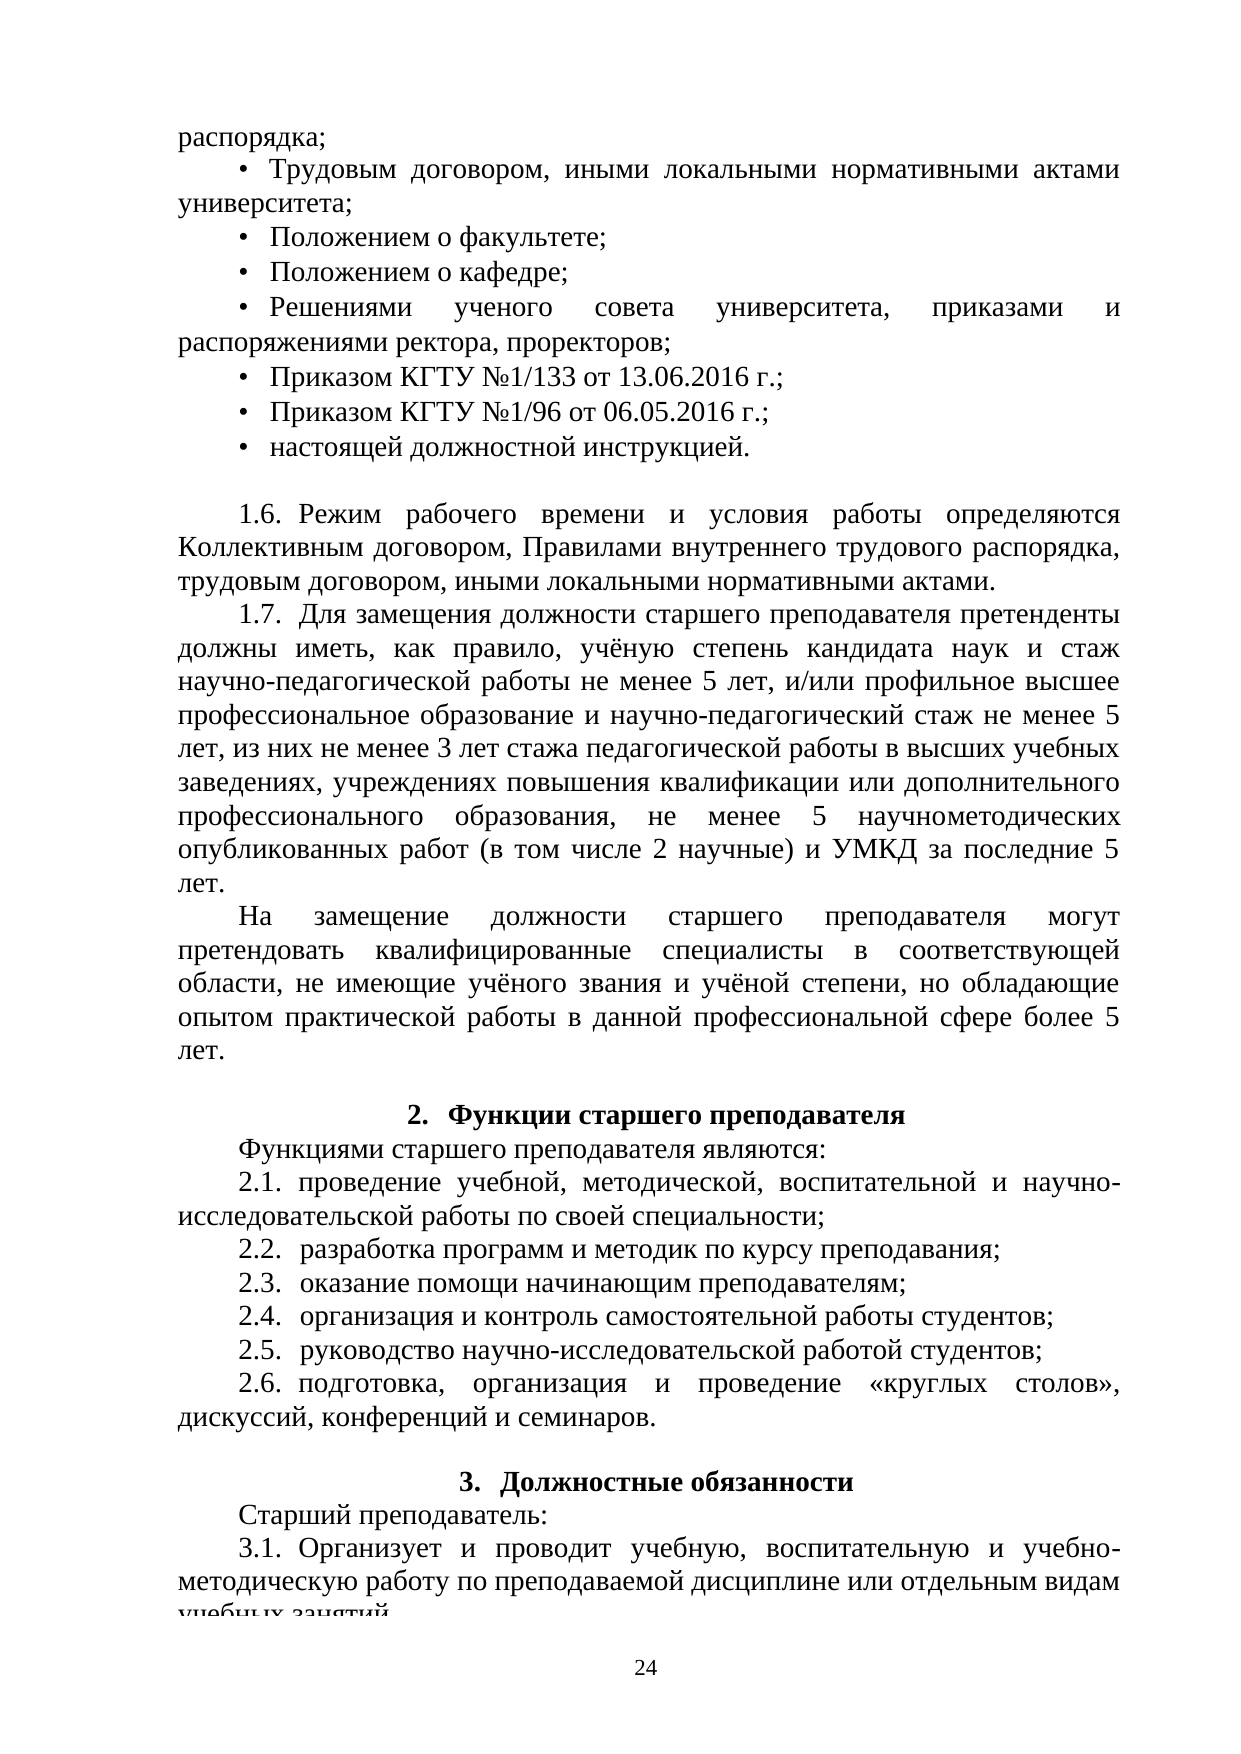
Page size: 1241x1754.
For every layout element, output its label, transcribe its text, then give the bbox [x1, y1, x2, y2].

list настоящей должностной инструкцией. [178, 429, 1162, 464]
list проведение учебной, методической, воспитательной и научноисследовательской работы по своей специальности; [178, 1165, 1121, 1232]
list Решениями ученого совета университета, приказами и распоряжениями ректора, проректоров; [178, 289, 1121, 359]
list Для замещения должности старшего преподавателя претенденты должны иметь, как правило, учёную степень кандидата наук и стаж научно-педагогической работы не менее 5 лет, и/или профильное высшее профессиональное образование и научно-педагогический стаж не менее 5 лет, из них не менее 3 лет стажа педагогической работы в высших учебных заведениях, учреждениях повышения квалификации или дополнительного профессионального образования, не менее 5 научнометодических опубликованных работ (в том числе 2 научные) и УМКД за последние 5 лет. [178, 597, 1121, 899]
list руководство научно-исследовательской работой студентов; [178, 1333, 1162, 1366]
text Функциями старшего преподавателя являются: [178, 1131, 1162, 1165]
list Приказом КГТУ №1/133 от 13.06.2016 г.; [178, 359, 1162, 394]
text 24 [634, 1657, 657, 1680]
list оказание помощи начинающим преподавателям; [178, 1266, 1162, 1299]
text Старший преподаватель: [178, 1498, 1162, 1531]
list Положением о кафедре; [178, 254, 1162, 289]
list Организует и проводит учебную, воспитательную и учебнометодическую работу по преподаваемой дисциплине или отдельным видам учебных занятий. [178, 1531, 1121, 1616]
list Должностные обязанности [459, 1465, 1162, 1498]
list Трудовым договором, иными локальными нормативными актами университета; [178, 152, 1121, 219]
list организация и контроль самостоятельной работы студентов; [178, 1299, 1162, 1333]
list Режим рабочего времени и условия работы определяются Коллективным договором, Правилами внутреннего трудового распорядка, трудовым договором, иными локальными нормативными актами. [178, 496, 1121, 597]
text распорядка; [178, 123, 1162, 152]
list Положением о факультете; [178, 219, 1162, 254]
list Приказом КГТУ №1/96 от 06.05.2016 г.; [178, 394, 1162, 429]
list Функции старшего преподавателя [407, 1098, 1162, 1131]
list подготовка, организация и проведение «круглых столов», дискуссий, конференций и семинаров. [178, 1366, 1121, 1433]
text На замещение должности старшего преподавателя могут претендовать квалифицированные специалисты в соответствующей области, не имеющие учёного звания и учёной степени, но обладающие опытом практической работы в данной профессиональной сфере более 5 лет. [178, 899, 1121, 1067]
list разработка программ и методик по курсу преподавания; [178, 1232, 1162, 1266]
